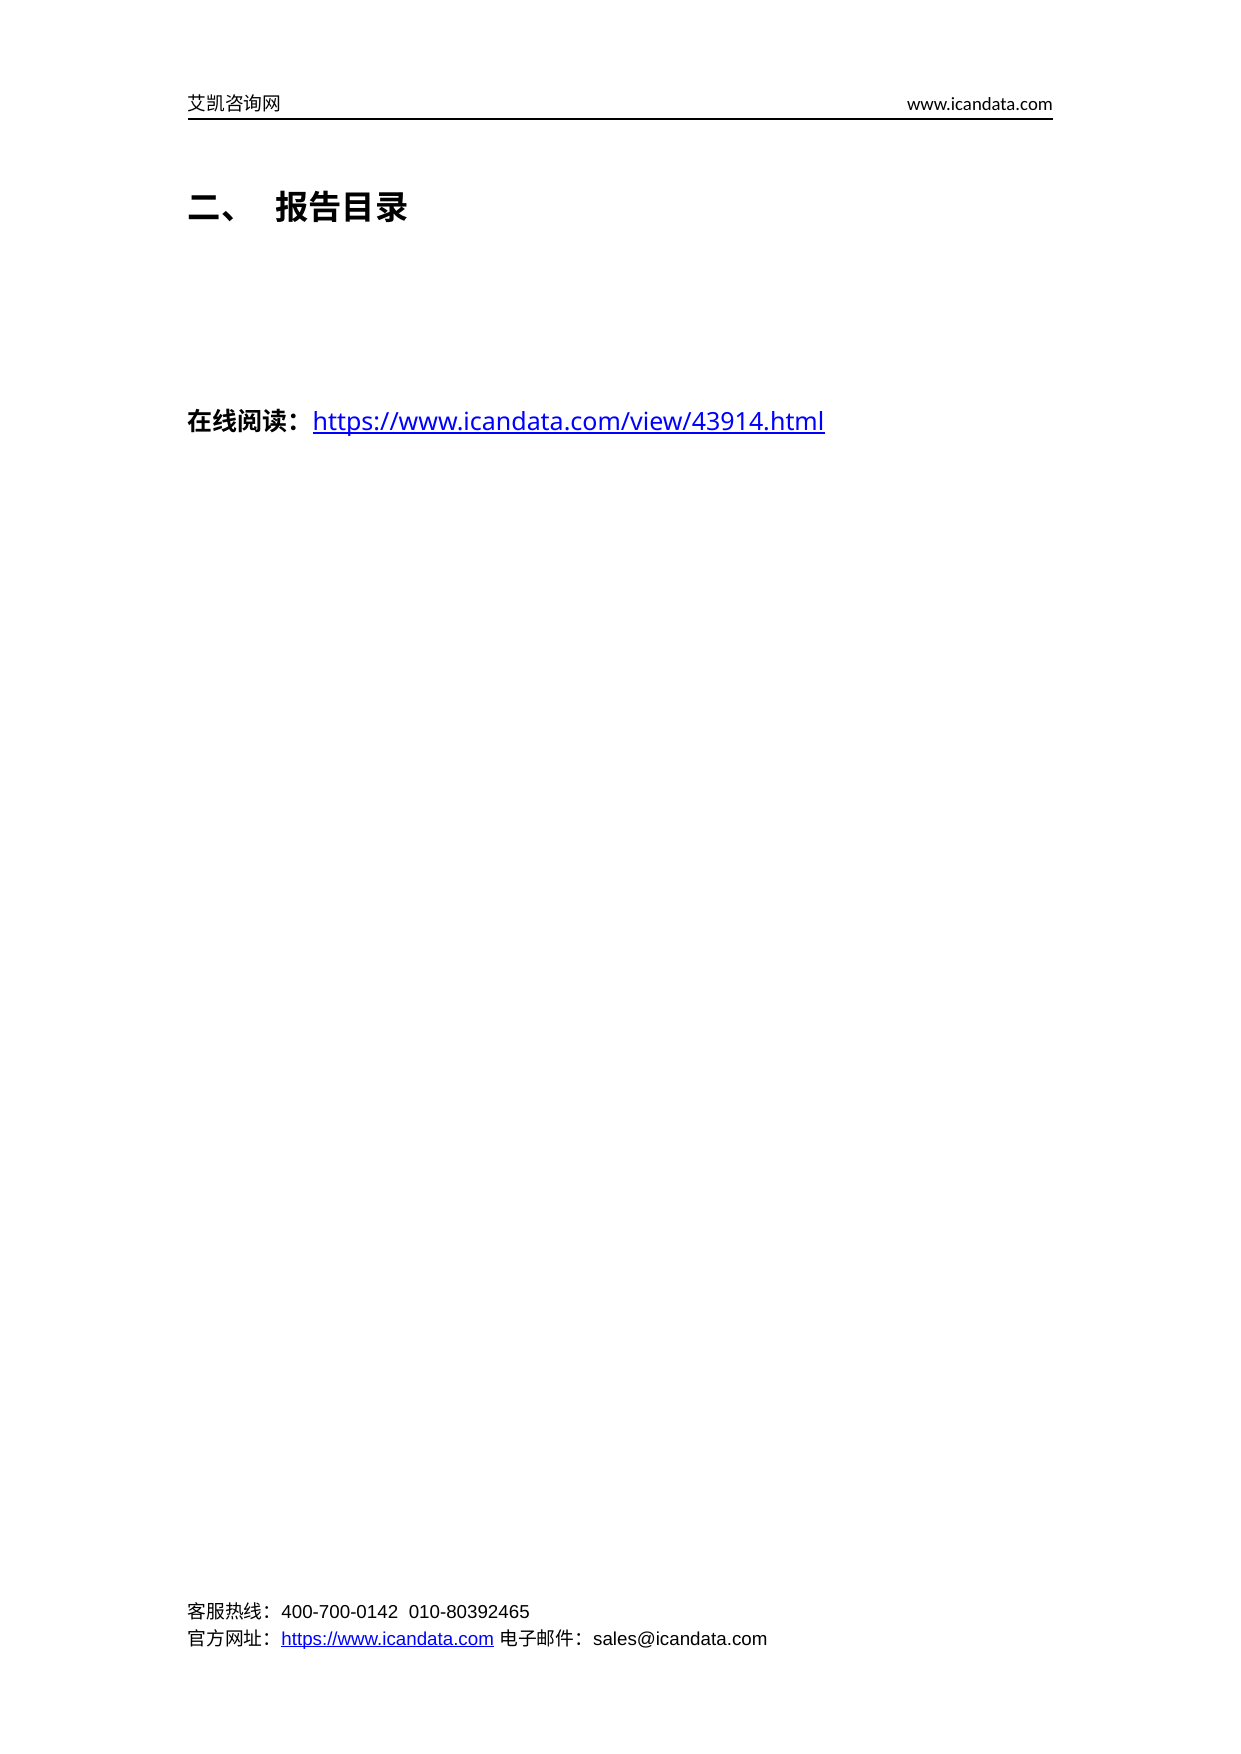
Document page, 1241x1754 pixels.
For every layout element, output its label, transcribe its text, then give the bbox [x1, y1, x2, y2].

subtitle 报告目录 [187, 172, 1053, 237]
text 在线阅读：https://www.icandata.com/view/43914.html [187, 387, 1053, 452]
